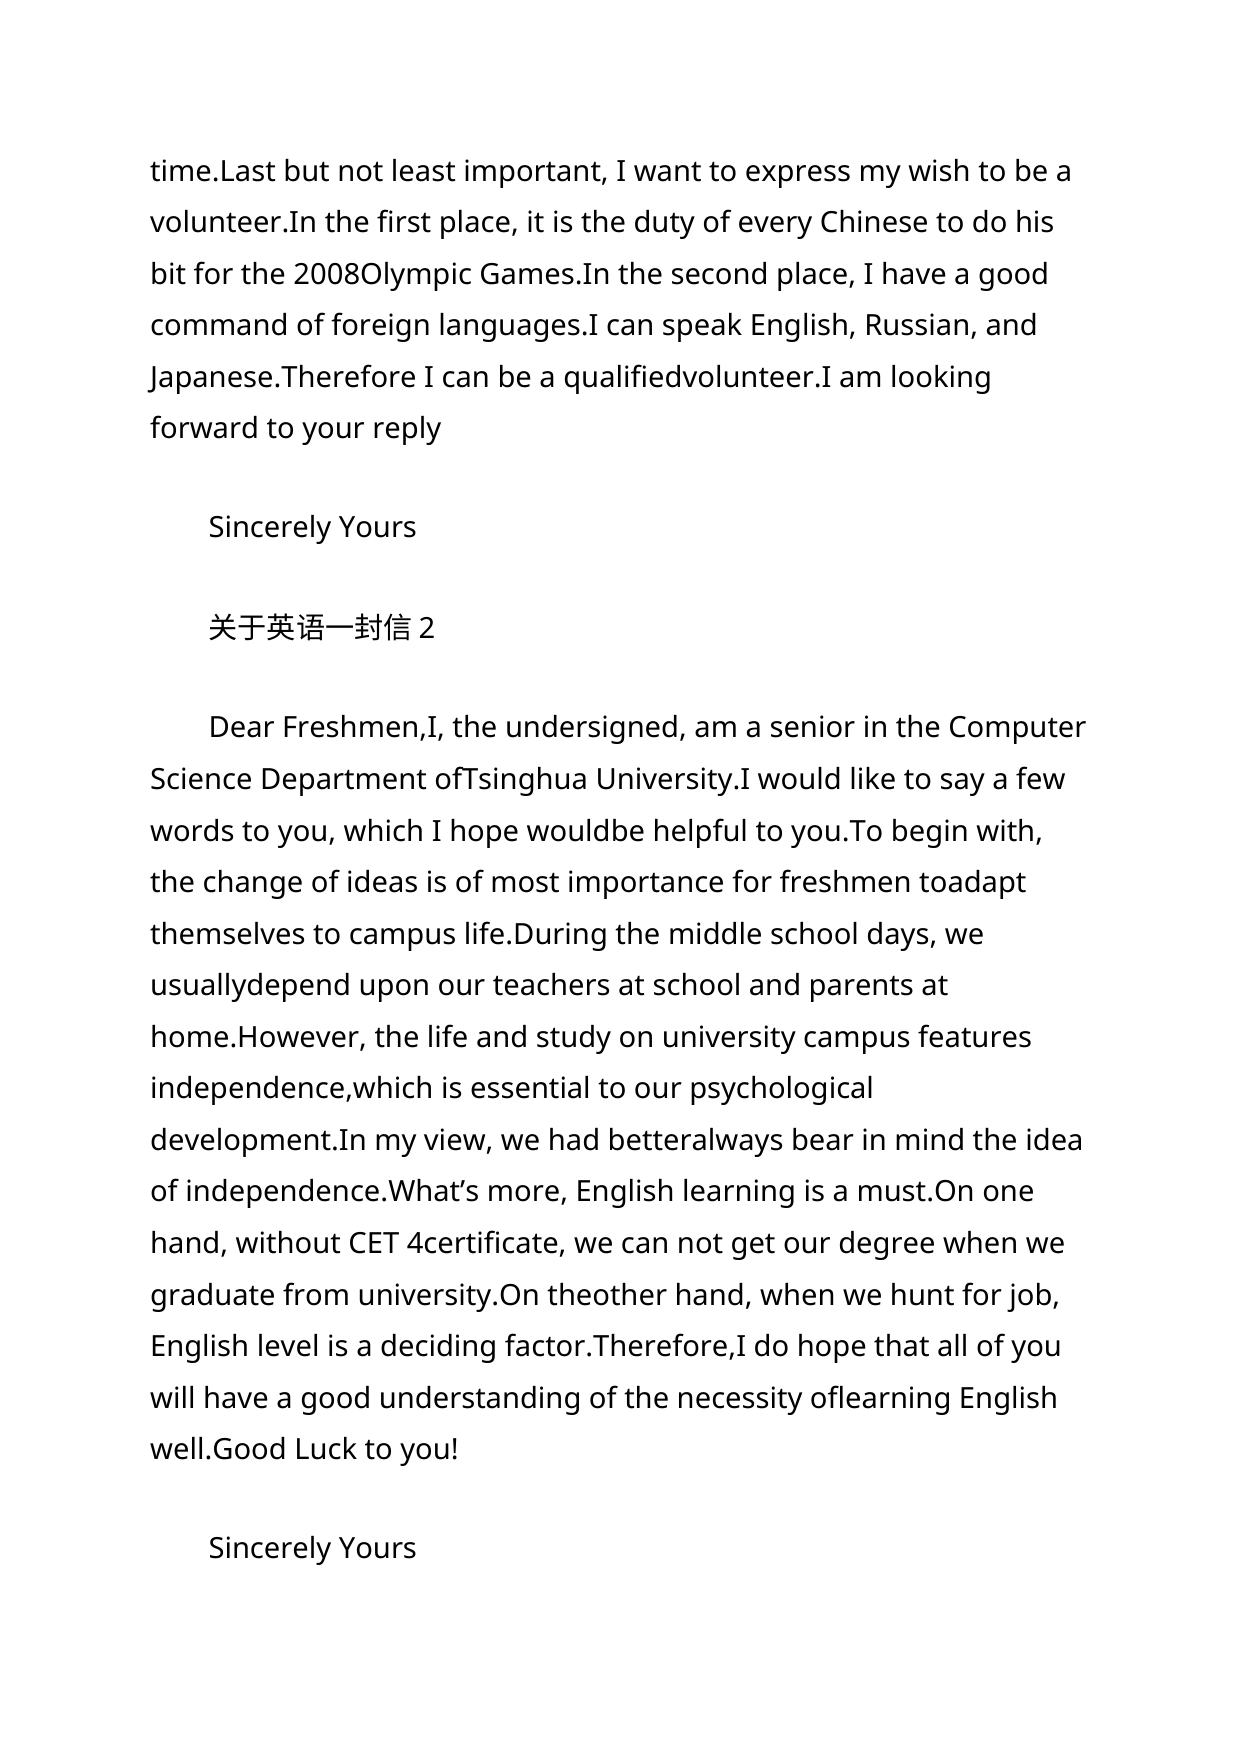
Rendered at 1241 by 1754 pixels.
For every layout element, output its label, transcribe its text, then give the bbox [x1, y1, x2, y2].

text 关于英语一封信2 [150, 605, 1090, 647]
text Dear Freshmen,I, the undersigned, am a senior in the Computer Science Department ofTsinghua University.I would like to say a few words to you, which I hope wouldbe helpful to you.To begin with, the change of ideas is of most importance for freshmen toadapt themselves to campus life.During the middle school days, we usuallydepend upon our teachers at school and parents at home.However, the life and study on university campus features independence,which is essential to our psychological development.In my view, we had betteralways bear in mind the idea of independence.What’s more, English learning is a must.On one hand, without CET 4certificate, we can not get our degree when we graduate from university.On theother hand, when we hunt for job, English level is a deciding factor.Therefore,I do hope that all of you will have a good understanding of the necessity oflearning English well.Good Luck to you! [150, 707, 1090, 1468]
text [150, 150, 1090, 447]
text Sincerely Yours [150, 1527, 1090, 1567]
text Sincerely Yours [150, 506, 1090, 546]
